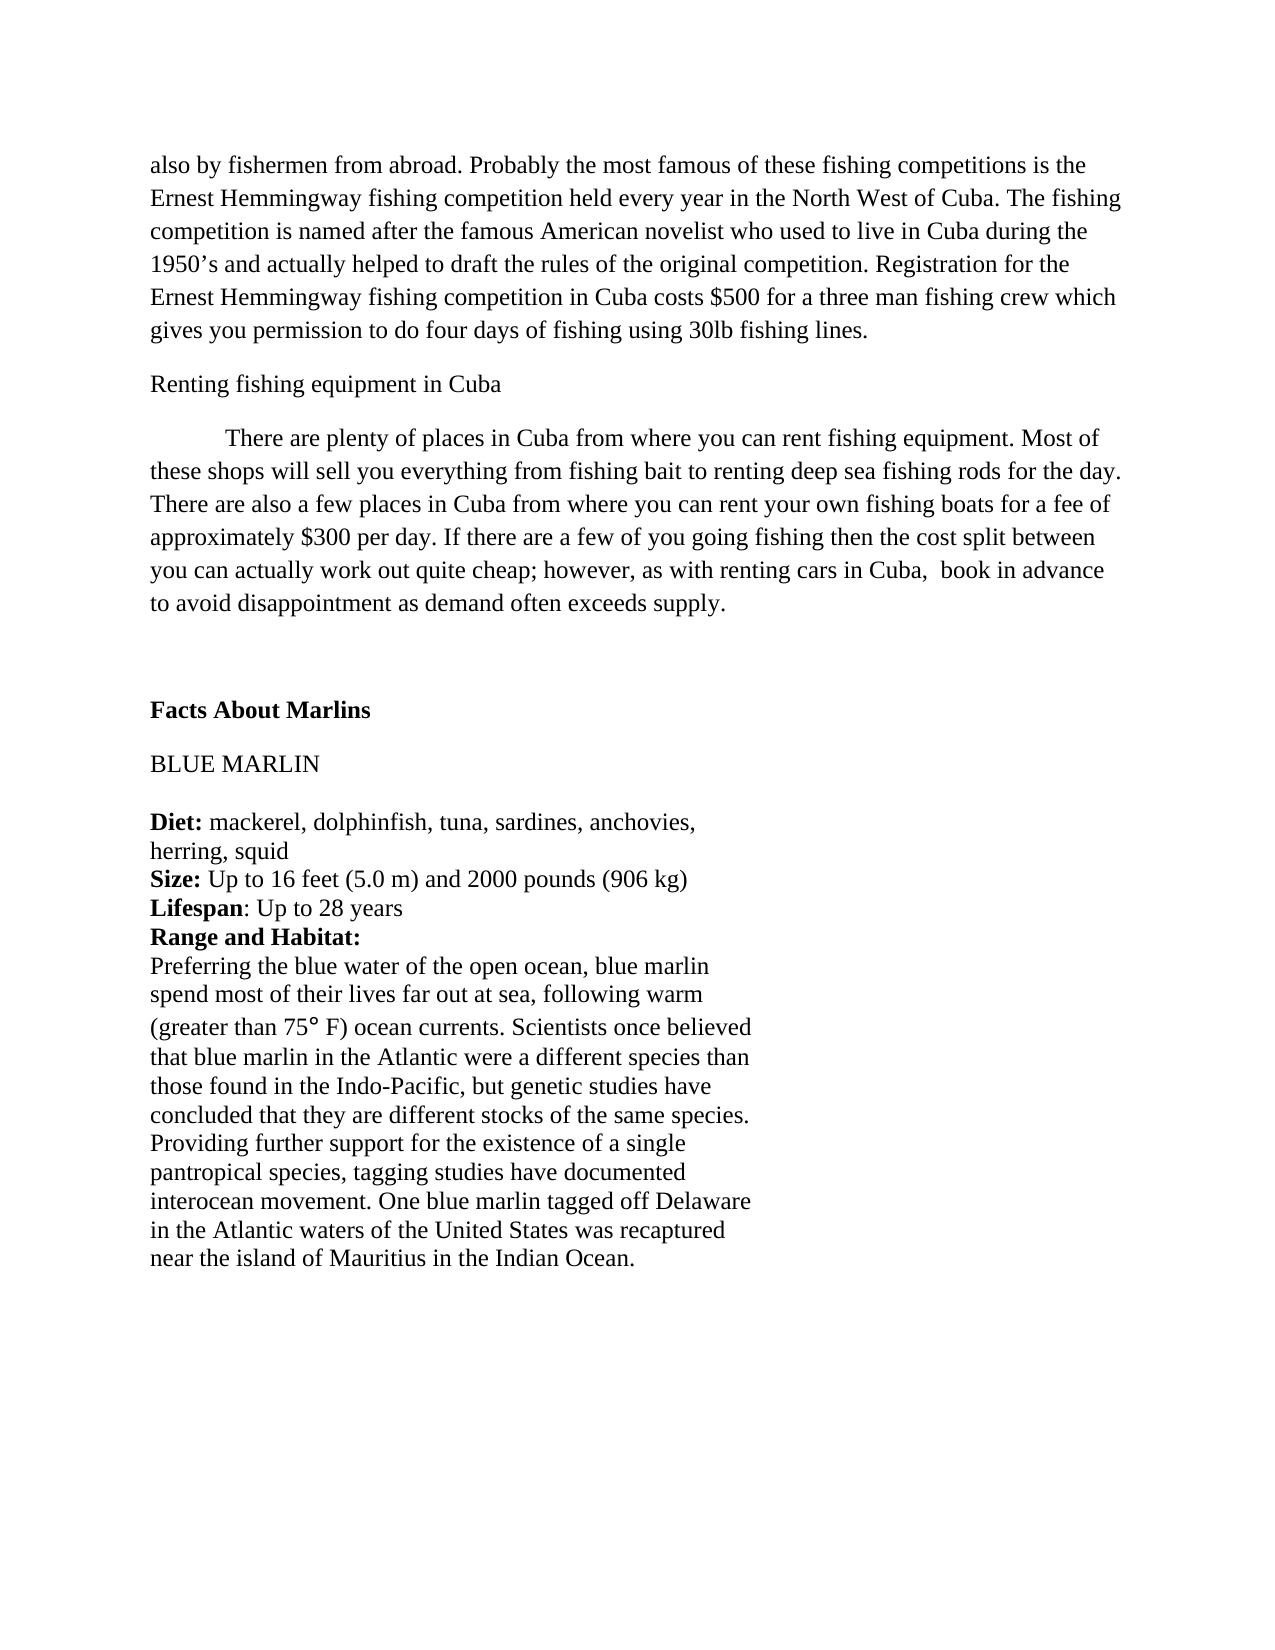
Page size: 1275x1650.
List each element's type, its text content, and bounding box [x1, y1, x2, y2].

text Lifespan: Up to 28 years [150, 893, 1125, 922]
text BLUE MARLIN [150, 749, 1125, 778]
text that blue marlin in the Atlantic were a different species than [150, 1042, 1125, 1071]
text (greater than 75° F) ocean currents. Scientists once believed [150, 1008, 1125, 1042]
text Size: Up to 16 feet (5.0 m) and 2000 pounds (906 kg) [150, 864, 1125, 893]
text those found in the Indo-Pacific, but genetic studies have [150, 1071, 1125, 1100]
text spend most of their lives far out at sea, following warm [150, 979, 1125, 1008]
text Providing further support for the existence of a single [150, 1128, 1125, 1157]
text Range and Habitat: [150, 922, 1125, 951]
text Preferring the blue water of the open ocean, blue marlin [150, 951, 1125, 979]
text interocean movement. One blue marlin tagged off Delaware [150, 1186, 1125, 1215]
text near the island of Mauritius in the Indian Ocean. [150, 1243, 1125, 1272]
text in the Atlantic waters of the United States was recaptured [150, 1215, 1125, 1243]
text concluded that they are different stocks of the same species. [150, 1100, 1125, 1128]
text pantropical species, tagging studies have documented [150, 1157, 1125, 1186]
text Renting fishing equipment in Cuba [150, 369, 1125, 398]
text Facts About Marlins [150, 696, 1125, 724]
text Diet: mackerel, dolphinfish, tuna, sardines, anchovies, [150, 807, 1125, 836]
text herring, squid [150, 836, 1125, 864]
text There are plenty of places in Cuba from where you can rent fishing equipment. Most of these shops will sell you everything from fishing bait to renting deep sea fishing rods for the day. There are also a few places in Cuba from where you can rent your own fishing boats for a fee of approximately $300 per day. If there are a few of you going fishing then the cost split between you can actually work out quite cheap; however, as with renting cars in Cuba, book in advance to avoid disappointment as demand often exceeds supply. [150, 423, 1125, 617]
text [150, 150, 1125, 344]
